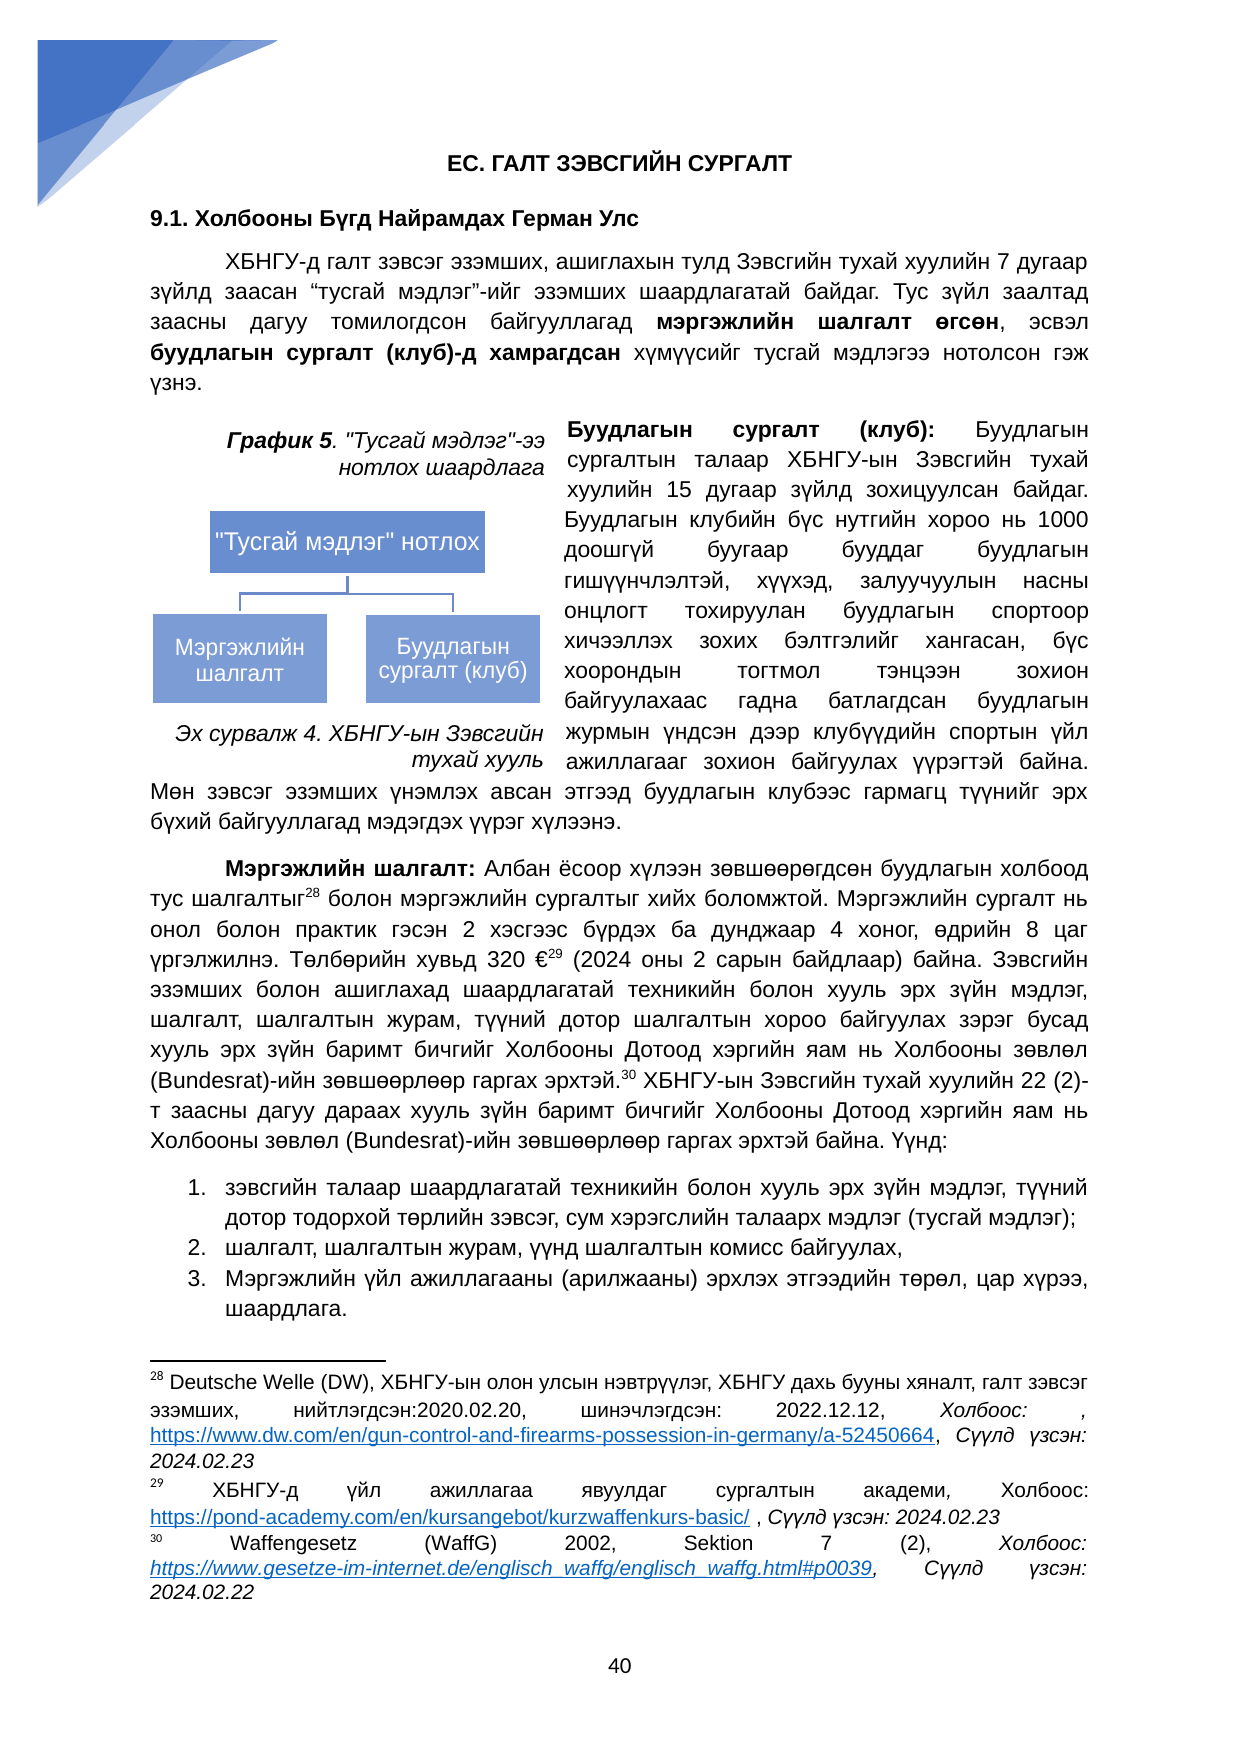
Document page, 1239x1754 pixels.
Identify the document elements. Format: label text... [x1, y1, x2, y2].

text ХБНГУ-д галт зэвсэг эзэмших, ашиглахын тулд Зэвсгийн тухай хуулийн 7 дугаар зүйлд заасан “тусгай мэдлэг”-ийг эзэмших шаардлагатай байдаг. Тус зүйл заалтад заасны дагуу томилогдсон байгууллагад мэргэжлийн шалгалт өгсөн, эсвэл буудлагын сургалт (клуб)-д хамрагдсан хүмүүсийг тусгай мэдлэгээ нотолсон гэж үзнэ. [150, 248, 1089, 395]
picture [37, 40, 279, 209]
list зэвсгийн талаар шаардлагатай техникийн болон хууль эрх зүйн мэдлэг, түүний дотор тодорхой төрлийн зэвсэг, сум хэрэгслийн талаарх мэдлэг (тусгай мэдлэг); [187, 1174, 1089, 1231]
text Буудлагын сургалт (клуб): Буудлагын сургалтын талаар ХБНГУ-ын Зэвсгийн тухай хуулийн 15 дугаар зүйлд зохицуулсан байдаг. Буудлагын клубийн бүс нутгийн хороо нь 1000 доошгүй буугаар бууддаг буудлагын гишүүнчлэлтэй, хүүхэд, залуучуулын насны онцлогт тохируулан буудлагын спортоор хичээллэх зохих бэлтгэлийг хангасан, бүс хоорондын тогтмол тэнцээн зохион байгуулахаас гадна батлагдсан буудлагын журмын үндсэн дээр клубүүдийн спортын үйл ажиллагааг зохион байгуулах үүрэгтэй байна. Мөн зэвсэг эзэмших үнэмлэх авсан этгээд буудлагын клубээс гармагц түүнийг эрх бүхий байгууллагад мэдэгдэх үүрэг хүлээнэ. [150, 416, 1089, 835]
text Мэргэжлийн шалгалт: Албан ёсоор хүлээн зөвшөөрөгдсөн буудлагын холбоод тус шалгалтыг болон мэргэжлийн сургалтыг хийх боломжтой. Мэргэжлийн сургалт нь онол болон практик гэсэн 2 хэсгээс бүрдэх ба дунджаар 4 хоног, өдрийн 8 цаг үргэлжилнэ. Төлбөрийн хувьд 320 € (2024 оны 2 сарын байдлаар) байна. Зэвсгийн эзэмших болон ашиглахад шаардлагатай техникийн болон хууль эрх зүйн мэдлэг, шалгалт, шалгалтын журам, түүний дотор шалгалтын хороо байгуулах зэрэг бусад хууль эрх зүйн баримт бичгийг Холбооны Дотоод хэргийн яам нь Холбооны зөвлөл (Bundesrat)-ийн зөвшөөрлөөр гаргах эрхтэй. ХБНГУ-ын Зэвсгийн тухай хуулийн 22 (2)-т заасны дагуу дараах хууль зүйн баримт бичгийг Холбооны Дотоод хэргийн яам нь Холбооны зөвлөл (Bundesrat)-ийн зөвшөөрлөөр гаргах эрхтэй байна. Үүнд: [150, 855, 1089, 1153]
subtitle Ес. Галт зэвсгийн сургалт [150, 150, 1089, 176]
subtitle 9.1. Холбооны Бүгд Найрамдах Герман Улс [150, 205, 1089, 232]
list шалгалт, шалгалтын журам, үүнд шалгалтын комисс байгуулах, [187, 1234, 1089, 1261]
list Мэргэжлийн үйл ажиллагааны (арилжааны) эрхлэх этгээдийн төрөл, цар хүрээ, шаардлага. [187, 1264, 1089, 1321]
